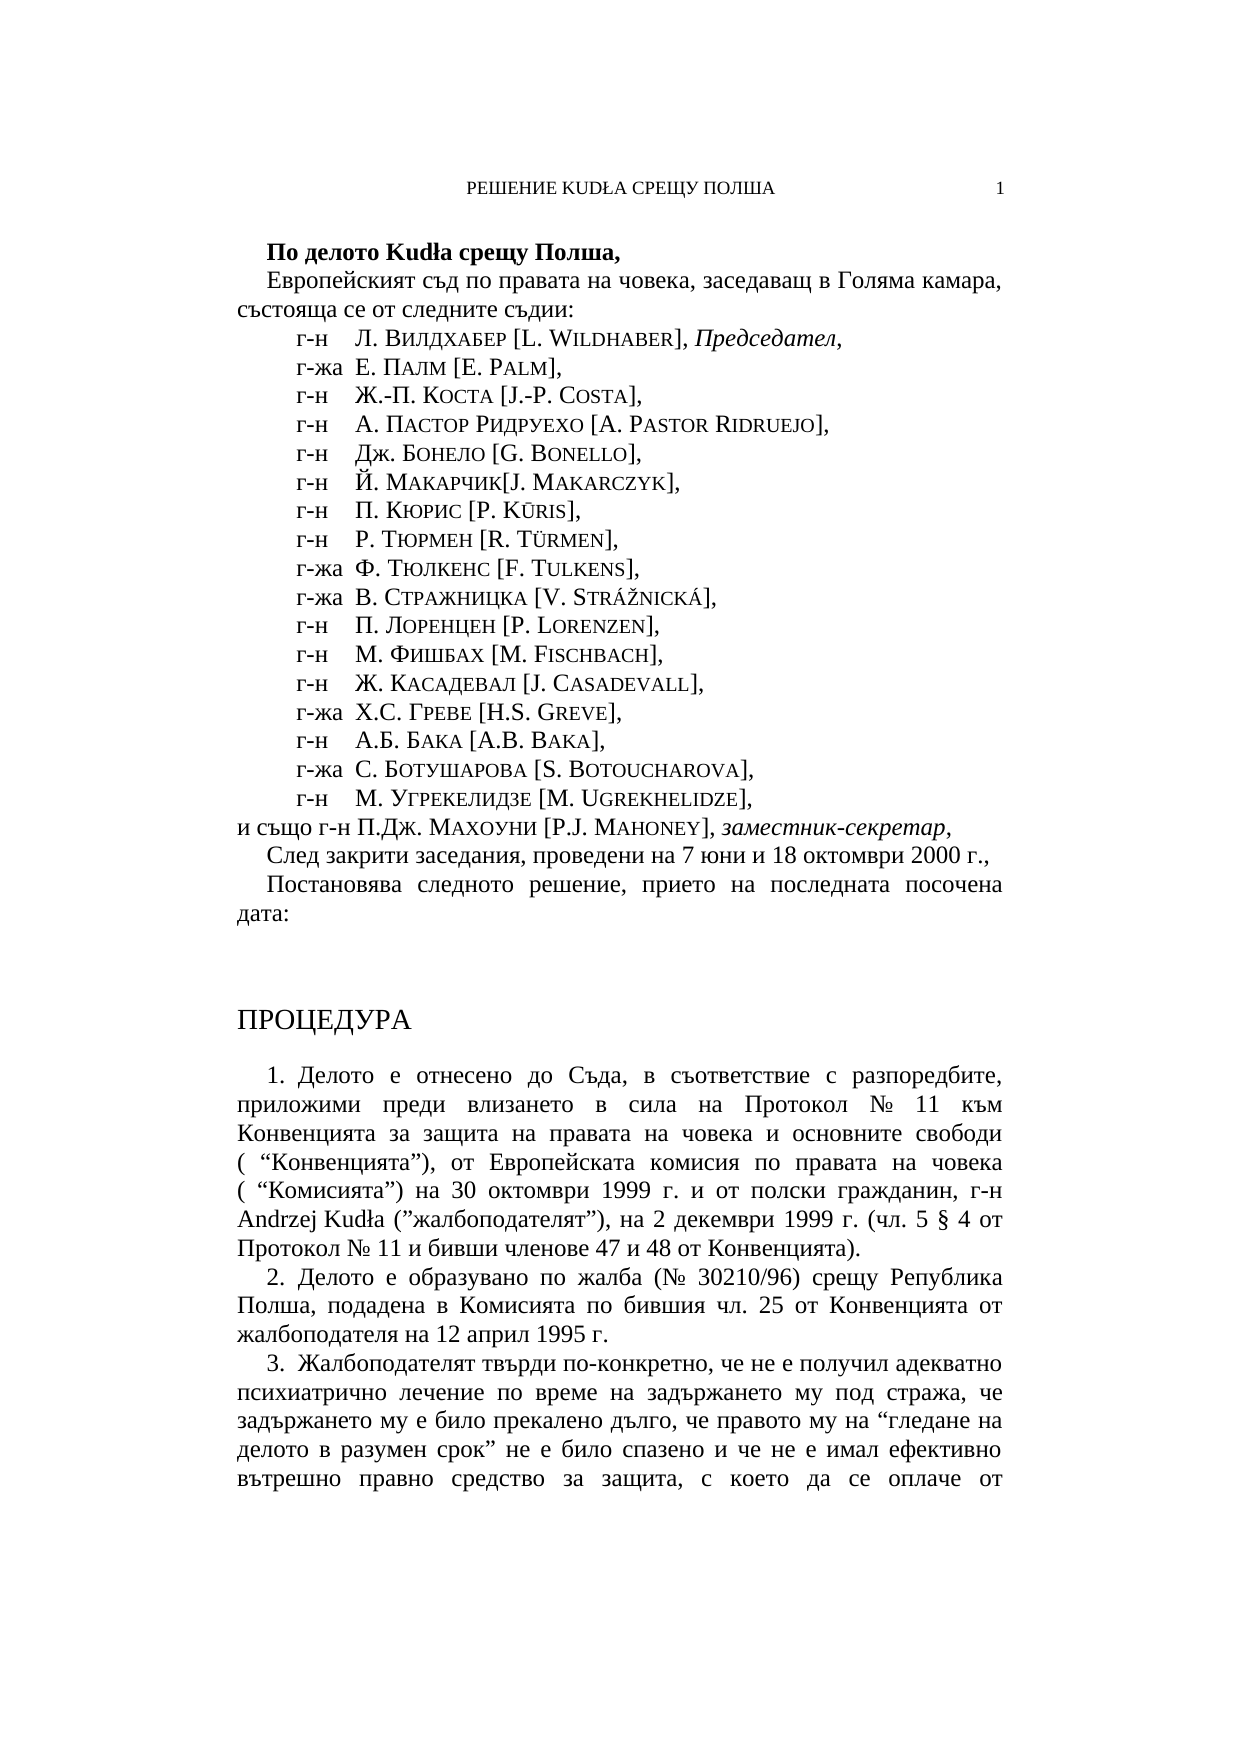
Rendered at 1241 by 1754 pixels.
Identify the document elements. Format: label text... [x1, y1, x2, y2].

text 2. Делото е образувано по жалба (№ 30210/96) срещу Република Полша, подадена в Комисията по бившия чл. 25 от Конвенцията от жалбоподателя на 12 април 1995 г. [237, 1262, 1003, 1348]
text По делото Kudła срещу Полша, [237, 237, 1003, 266]
text След закрити заседания, проведени на 7 юни и 18 октомври 2000 г., [237, 841, 1003, 869]
text 1. Делото е отнесено до Съда, в съответствие с разпоредбите, приложими преди влизането в сила на Протокол № 11 към Конвенцията за защита на правата на човека и основните свободи ( “Конвенцията”), от Европейската комисия по правата на човека ( “Комисията”) на 30 октомври 1999 г. и от полски гражданин, г-н Andrzej Kudła (”жалбоподателят”), на 2 декември 1999 г. (чл. 5 § 4 от Протокол № 11 и бивши членове 47 и 48 от Конвенцията). [237, 1060, 1003, 1262]
text Постановява следното решение, прието на последната посочена дата: [237, 869, 1003, 927]
text ПРОЦЕДУРА [237, 1002, 1003, 1035]
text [237, 1348, 1003, 1492]
text г-н Л. Вилдхабер [L. Wildhaber], Председател, г-жа E. Палм [E. Palm], г-н Ж.-П. Коста [J.-P. Costa], г-н A. Пастор Ридруехо [A. Pastor Ridruejo], г-н Дж. Бонело [G. Bonello], г-н Й. Макарчик[J. Makarczyk], г-н П. Кюрис [P. Kūris], г-н Р. Тюрмен [R. Türmen], г-жа Ф. Тюлкенс [F. Tulkens], г-жа В. Стражницка [V. Strážnická], г-н П. Лоренцен [P. Lorenzen], г-н M. Фишбах [M. Fischbach], г-н Ж. Касадевал [J. Casadevall], г-жа Х.С. Греве [H.S. Greve], г-н А.Б. Бака [A.B. Baka], г-жа С. Ботушарова [S. Botoucharova], г-н М. Угрекелидзе [M. Ugrekhelidze], и също г-н П.Дж. Махоуни [P.J. Mahoney], заместник-секретар, [237, 323, 1003, 841]
text Европейският съд по правата на човека, заседаващ в Голяма камара, състояща се от следните съдии: [237, 266, 1003, 323]
